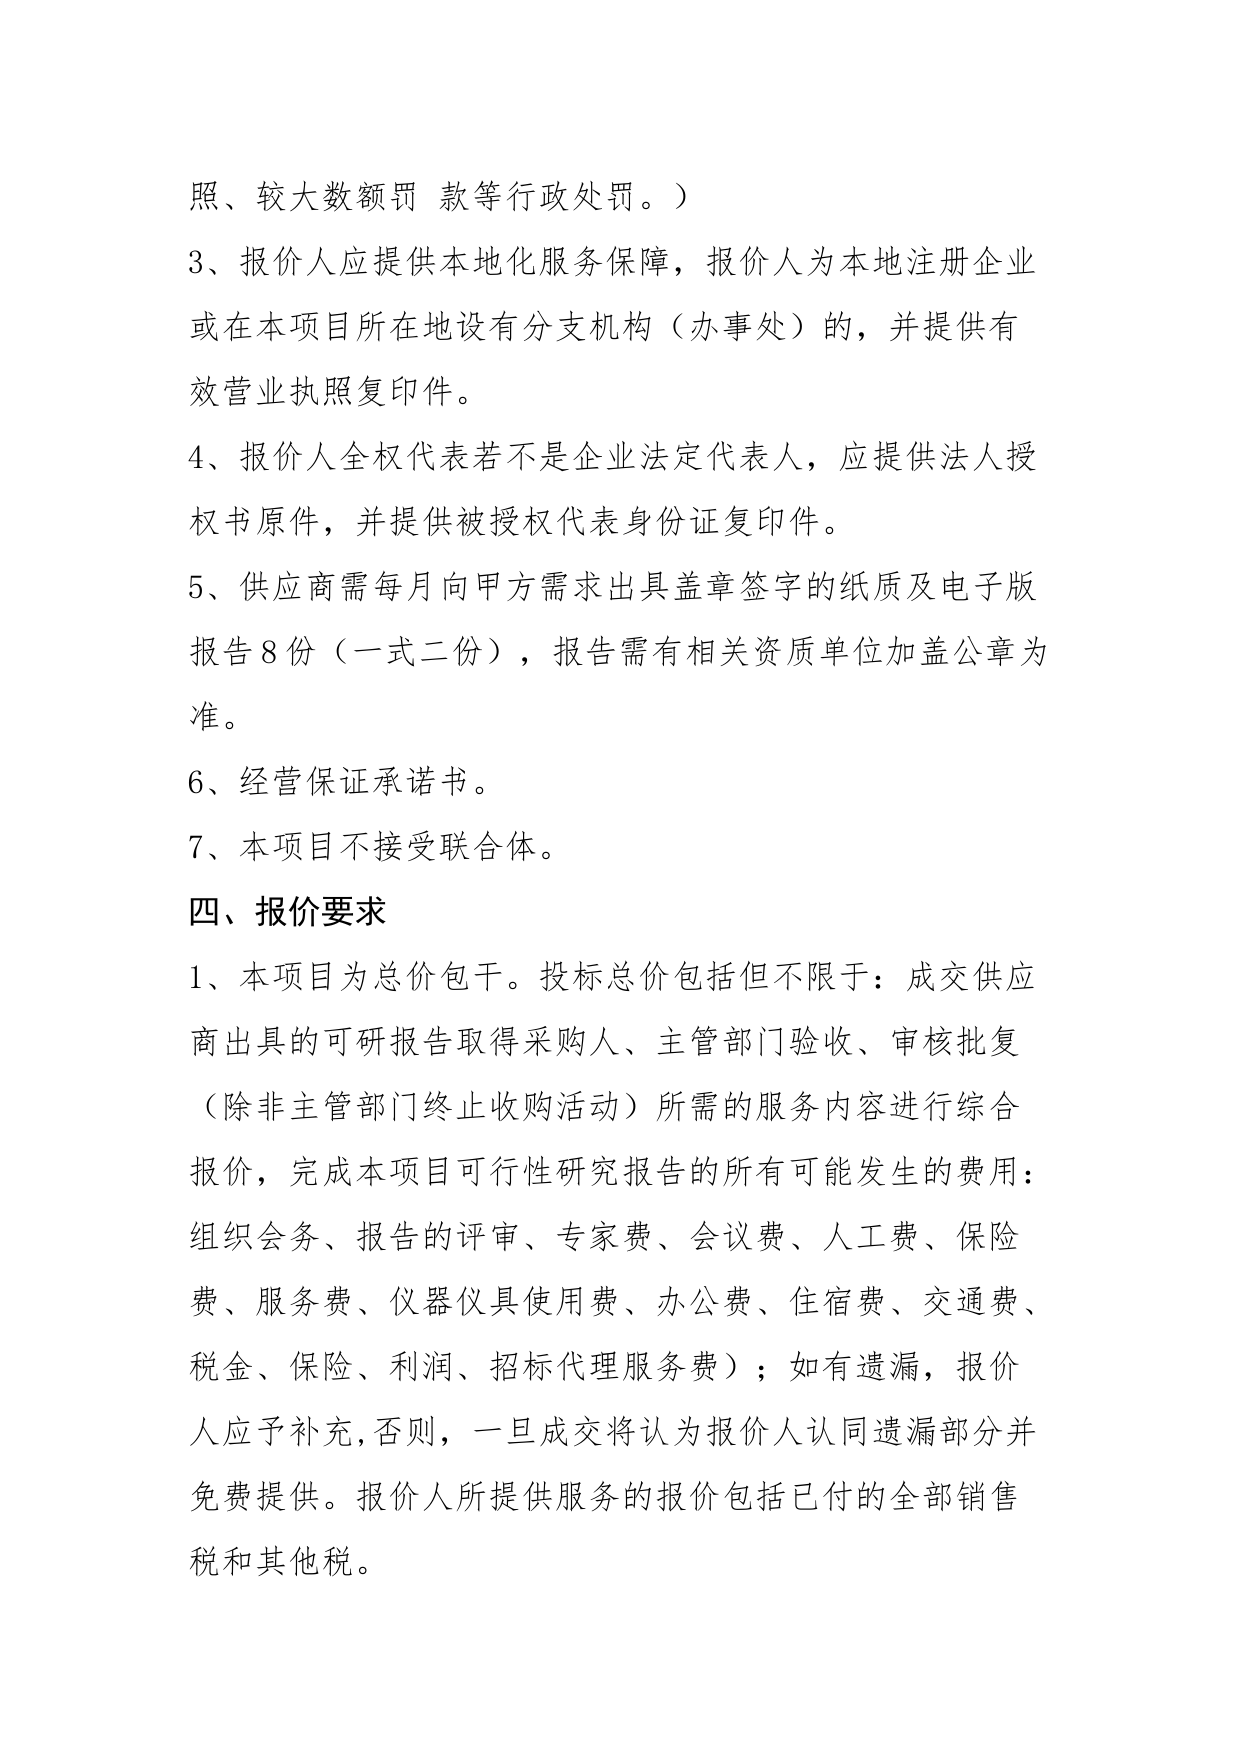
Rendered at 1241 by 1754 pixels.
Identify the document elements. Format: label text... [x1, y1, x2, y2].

text 7、本项目不接受联合体。 [187, 812, 1053, 877]
text 4、报价人全权代表若不是企业法定代表人，应提供法人授权书原件，并提供被授权代表身份证复印件。 [187, 422, 1053, 552]
text 5、供应商需每月向甲方需求出具盖章签字的纸质及电子版报告8份（一式二份），报告需有相关资质单位加盖公章为准。 [187, 552, 1053, 747]
text 四、报价要求 [187, 877, 1053, 942]
text 6、经营保证承诺书。 [187, 747, 1053, 812]
text 1、本项目为总价包干。投标总价包括但不限于：成交供应商出具的可研报告取得采购人、主管部门验收、审核批复（除非主管部门终止收购活动）所需的服务内容进行综合报价，完成本项目可行性研究报告的所有可能发生的费用：组织会务、报告的评审、专家费、会议费、人工费、保险费、服务费、仪器仪具使用费、办公费、住宿费、交通费、税金、保险、利润、招标代理服务费）；如有遗漏，报价人应予补充,否则，一旦成交将认为报价人认同遗漏部分并免费提供。报价人所提供服务的报价包括已付的全部销售税和其他税。 [187, 942, 1053, 1592]
text 3、报价人应提供本地化服务保障，报价人为本地注册企业或在本项目所在地设有分支机构（办事处）的，并提供有效营业执照复印件。 [187, 227, 1053, 422]
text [187, 162, 1053, 227]
